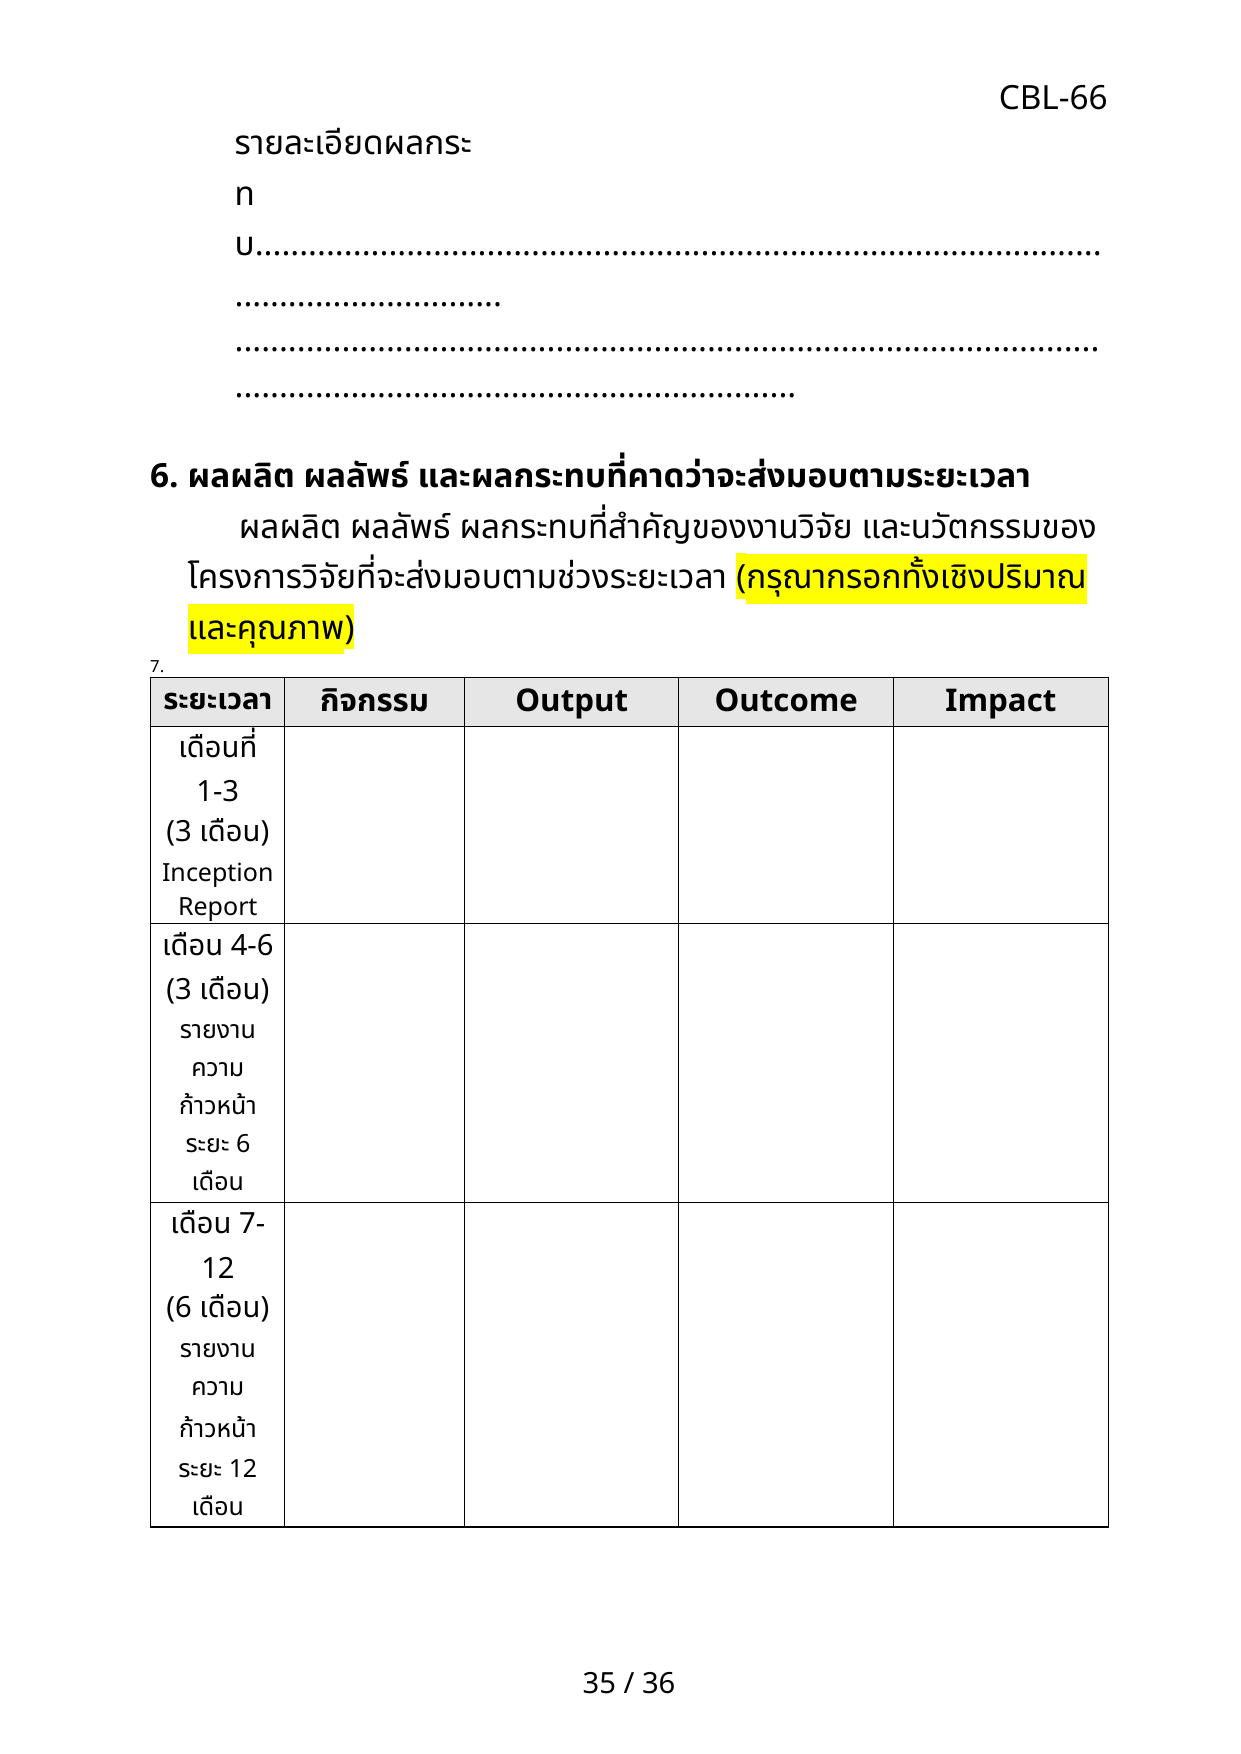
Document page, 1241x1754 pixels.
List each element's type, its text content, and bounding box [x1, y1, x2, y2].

table_cell [679, 1203, 893, 1526]
table_cell [894, 727, 1108, 923]
table_cell [465, 924, 678, 1202]
table_cell [465, 727, 678, 923]
table_cell [285, 727, 464, 923]
table_cell [285, 1203, 464, 1526]
table_cell [679, 727, 893, 923]
table_header Impact [894, 678, 1108, 726]
table_header ระยะเวลา [151, 678, 284, 726]
table_header Output [465, 678, 678, 726]
table_cell [285, 924, 464, 1202]
table_cell [465, 1203, 678, 1526]
table_cell [679, 924, 893, 1202]
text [234, 316, 1107, 407]
table_cell [894, 1203, 1108, 1526]
text รายละเอียดผลกระทบ............................................................................................................................. [234, 119, 1107, 316]
table_header Outcome [679, 678, 893, 726]
list ผลผลิต ผลลัพธ์ ผลกระทบที่สำคัญของงานวิจัย และนวัตกรรมของโครงการวิจัยที่จะส่งมอบตามช่วงระยะเวลา (กรุณากรอกทั้งเชิงปริมาณและคุณภาพ) [187, 503, 1107, 654]
table_cell เดือน 7-12 (6 เดือน) รายงานความก้าวหน้า ระยะ 12 เดือน [151, 1203, 284, 1526]
table_header กิจกรรม [285, 678, 464, 726]
list ผลผลิต ผลลัพธ์ และผลกระทบที่คาดว่าจะส่งมอบตามระยะเวลา [150, 452, 1107, 503]
table_cell เดือนที่ 1-3 (3 เดือน) Inception Report [151, 727, 284, 923]
table_cell เดือน 4-6 (3 เดือน) รายงานความก้าวหน้า ระยะ 6 เดือน [151, 924, 284, 1202]
table_cell [894, 924, 1108, 1202]
